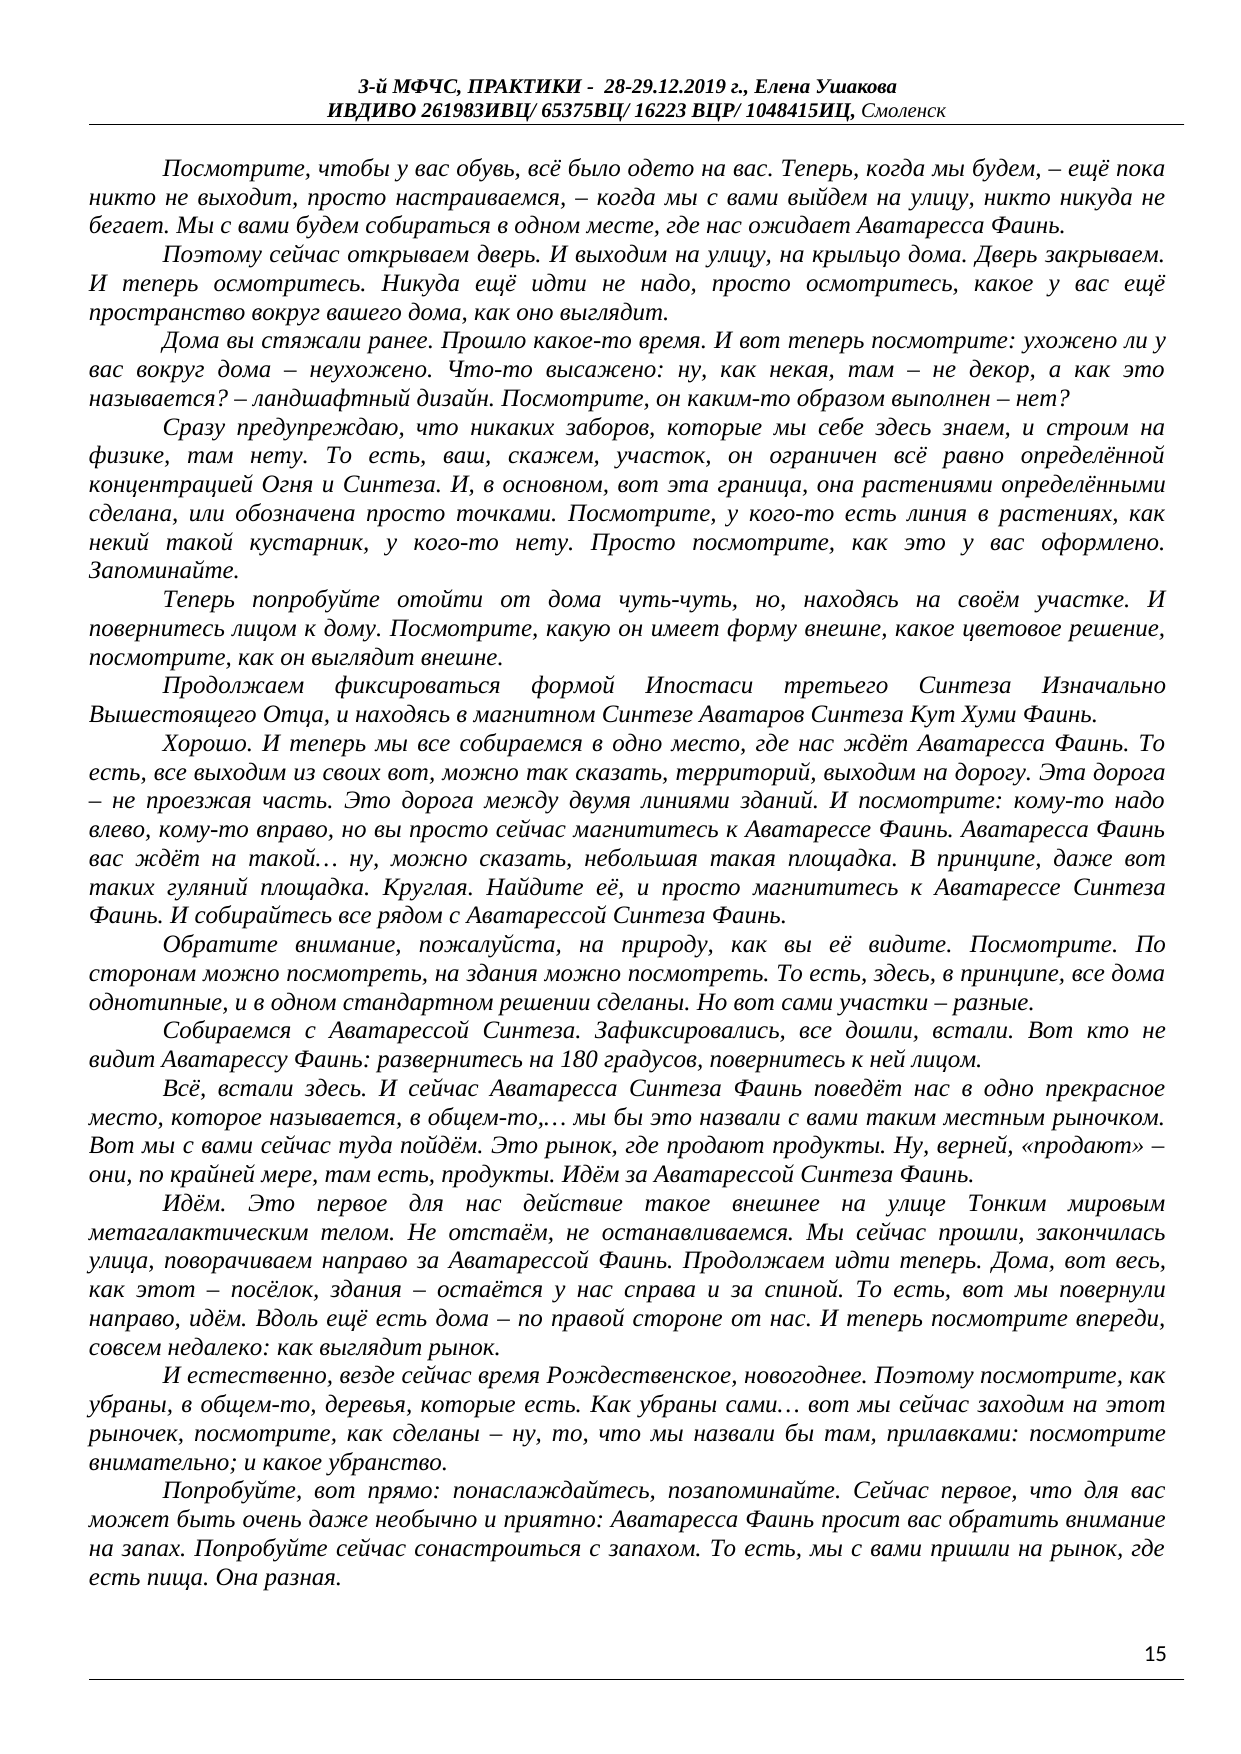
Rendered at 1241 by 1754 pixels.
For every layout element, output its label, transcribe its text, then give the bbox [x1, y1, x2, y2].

text Обратите внимание, пожалуйста, на природу, как вы её видите. Посмотрите. По сторонам можно посмотреть, на здания можно посмотреть. То есть, здесь, в принципе, все дома однотипные, и в одном стандартном решении сделаны. Но вот сами участки – разные. [89, 929, 1167, 1016]
text Продолжаем фиксироваться формой Ипостаси третьего Синтеза Изначально Вышестоящего Отца, и находясь в магнитном Синтезе Аватаров Синтеза Кут Хуми Фаинь. [89, 671, 1167, 728]
text И естественно, везде сейчас время Рождественское, новогоднее. Поэтому посмотрите, как убраны, в общем-то, деревья, которые есть. Как убраны сами… вот мы сейчас заходим на этот рыночек, посмотрите, как сделаны – ну, то, что мы назвали бы там, прилавками: посмотрите внимательно; и какое убранство. [89, 1361, 1167, 1476]
text Всё, встали здесь. И сейчас Аватаресса Синтеза Фаинь поведёт нас в одно прекрасное место, которое называется, в общем-то,… мы бы это назвали с вами таким местным рыночком. Вот мы с вами сейчас туда пойдём. Это рынок, где продают продукты. Ну, верней, «продают» – они, по крайней мере, там есть, продукты. Идём за Аватарессой Синтеза Фаинь. [89, 1073, 1167, 1188]
text Хорошо. И теперь мы все собираемся в одно место, где нас ждёт Аватаресса Фаинь. То есть, все выходим из своих вот, можно так сказать, территорий, выходим на дорогу. Эта дорога – не проезжая часть. Это дорога между двумя линиями зданий. И посмотрите: кому-то надо влево, кому-то вправо, но вы просто сейчас магнититесь к Аватарессе Фаинь. Аватаресса Фаинь вас ждёт на такой… ну, можно сказать, небольшая такая площадка. В принципе, даже вот таких гуляний площадка. Круглая. Найдите её, и просто магнититесь к Аватарессе Синтеза Фаинь. И собирайтесь все рядом с Аватарессой Синтеза Фаинь. [89, 728, 1167, 929]
text Собираемся с Аватарессой Синтеза. Зафиксировались, все дошли, встали. Вот кто не видит Аватарессу Фаинь: развернитесь на 180 градусов, повернитесь к ней лицом. [89, 1016, 1167, 1073]
text Посмотрите, чтобы у вас обувь, всё было одето на вас. Теперь, когда мы будем, – ещё пока никто не выходит, просто настраиваемся, – когда мы с вами выйдем на улицу, никто никуда не бегает. Мы с вами будем собираться в одном месте, где нас ожидает Аватаресса Фаинь. [89, 153, 1167, 239]
text Поэтому сейчас открываем дверь. И выходим на улицу, на крыльцо дома. Дверь закрываем. И теперь осмотритесь. Никуда ещё идти не надо, просто осмотритесь, какое у вас ещё пространство вокруг вашего дома, как оно выглядит. [89, 239, 1167, 326]
text Дома вы стяжали ранее. Прошло какое-то время. И вот теперь посмотрите: ухожено ли у вас вокруг дома – неухожено. Что-то высажено: ну, как некая, там – не декор, а как это называется? – ландшафтный дизайн. Посмотрите, он каким-то образом выполнен – нет? [89, 326, 1167, 412]
text Идём. Это первое для нас действие такое внешнее на улице Тонким мировым метагалактическим телом. Не отстаём, не останавливаемся. Мы сейчас прошли, закончилась улица, поворачиваем направо за Аватарессой Фаинь. Продолжаем идти теперь. Дома, вот весь, как этот – посёлок, здания – остаётся у нас справа и за спиной. То есть, вот мы повернули направо, идём. Вдоль ещё есть дома – по правой стороне от нас. И теперь посмотрите впереди, совсем недалеко: как выглядит рынок. [89, 1188, 1167, 1361]
text Теперь попробуйте отойти от дома чуть-чуть, но, находясь на своём участке. И повернитесь лицом к дому. Посмотрите, какую он имеет форму внешне, какое цветовое решение, посмотрите, как он выглядит внешне. [89, 584, 1167, 671]
text Попробуйте, вот прямо: понаслаждайтесь, позапоминайте. Сейчас первое, что для вас может быть очень даже необычно и приятно: Аватаресса Фаинь просит вас обратить внимание на запах. Попробуйте сейчас сонастроиться с запахом. То есть, мы с вами пришли на рынок, где есть пища. Она разная. [89, 1476, 1167, 1591]
text Сразу предупреждаю, что никаких заборов, которые мы себе здесь знаем, и строим на физике, там нету. То есть, ваш, скажем, участок, он ограничен всё равно определённой концентрацией Огня и Синтеза. И, в основном, вот эта граница, она растениями определёнными сделана, или обозначена просто точками. Посмотрите, у кого-то есть линия в растениях, как некий такой кустарник, у кого-то нету. Просто посмотрите, как это у вас оформлено. Запоминайте. [89, 412, 1167, 584]
